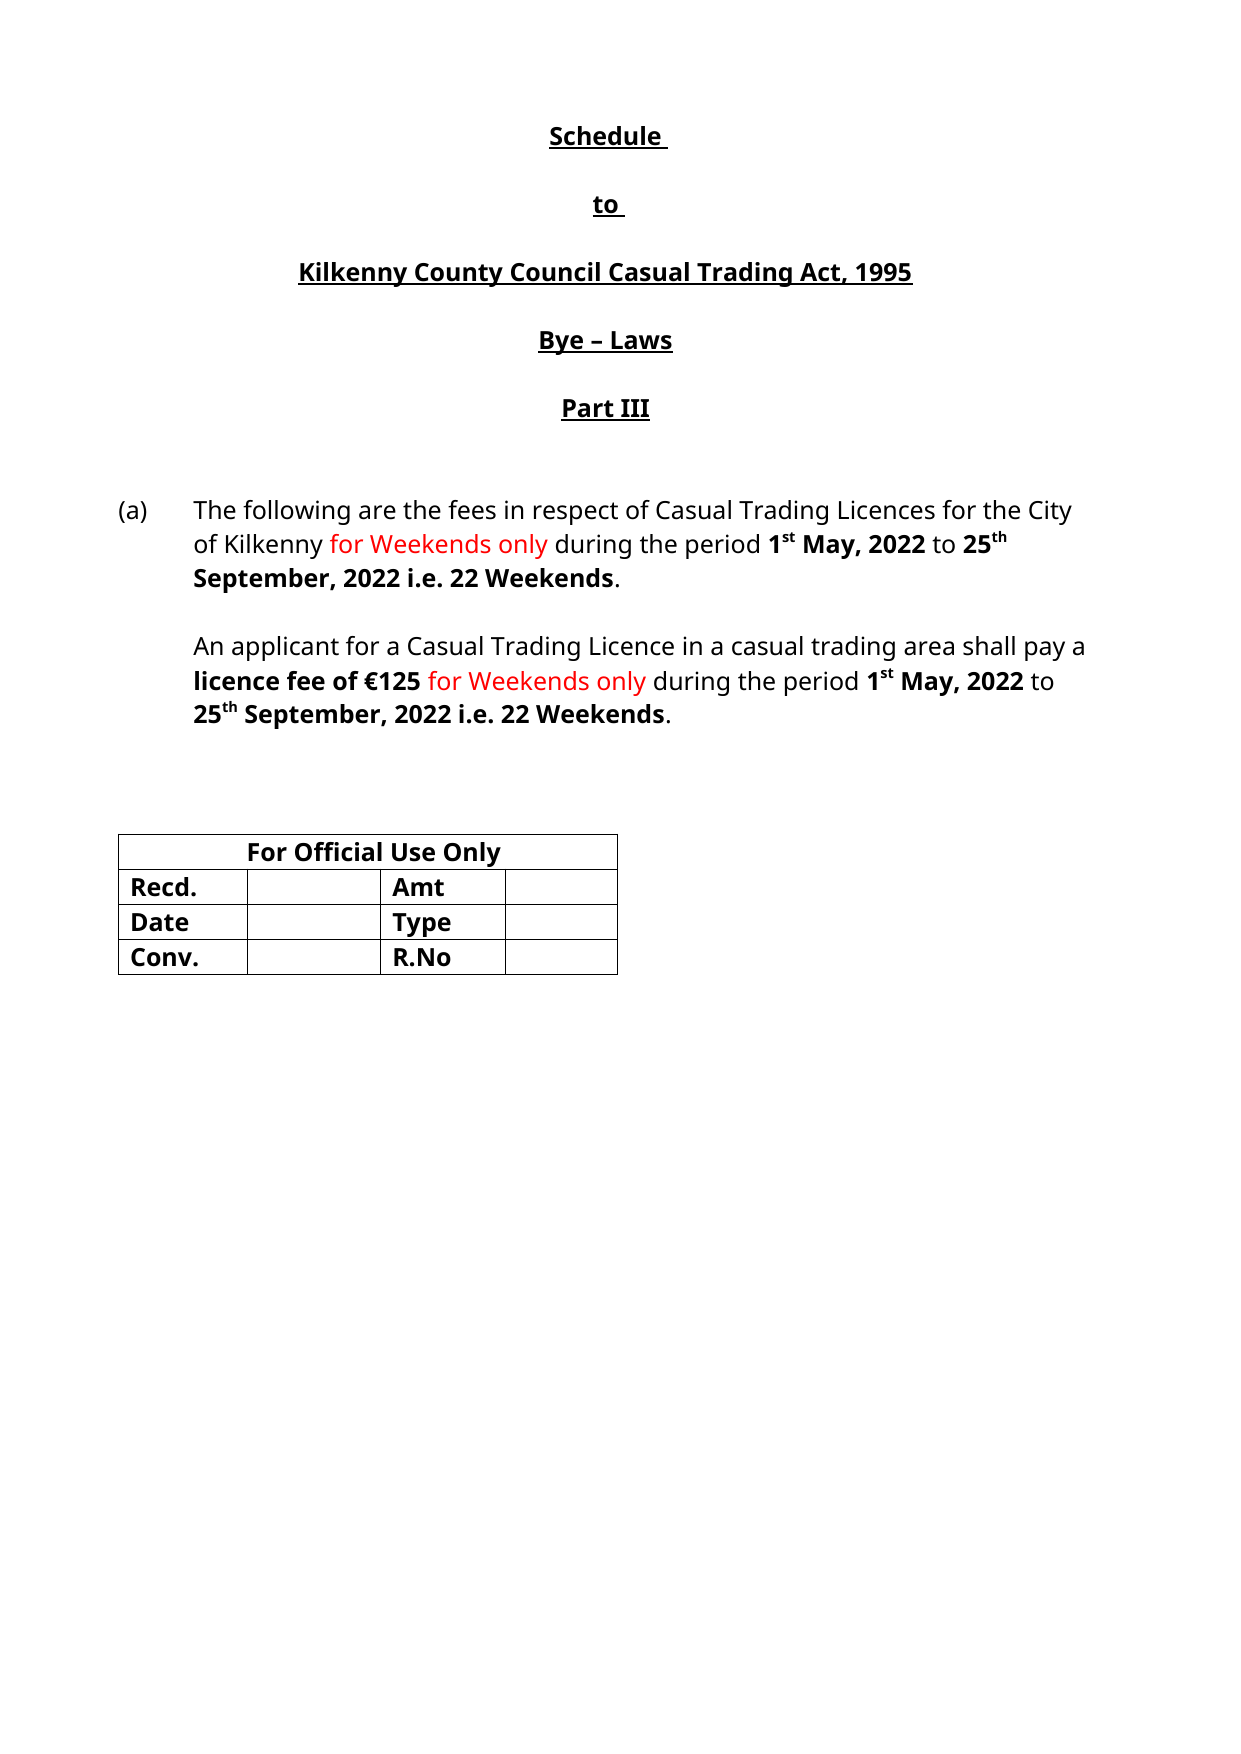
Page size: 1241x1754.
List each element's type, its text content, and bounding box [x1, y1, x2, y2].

table_cell Date [119, 905, 247, 939]
text (a) The following are the fees in respect of Casual Trading Licences for the City of Kilkenny for Weekends only during the period 1st May, 2022 to 25th September, 2022 i.e. 22 Weekends. [118, 493, 1092, 595]
table_header For Official Use Only [119, 835, 617, 868]
text Schedule [118, 118, 1092, 152]
text Part III [118, 391, 1092, 425]
text to [118, 186, 1092, 220]
table_cell [506, 870, 617, 904]
text Bye – Laws [118, 322, 1092, 357]
table_cell [248, 870, 380, 904]
table_cell [506, 905, 617, 939]
table_cell Amt [381, 870, 505, 904]
table_cell Type [381, 905, 505, 939]
table_cell R.No [381, 940, 505, 974]
text An applicant for a Casual Trading Licence in a casual trading area shall pay a licence fee of €125 for Weekends only during the period 1st May, 2022 to 25th September, 2022 i.e. 22 Weekends. [193, 629, 1092, 731]
table_cell Conv. [119, 940, 247, 974]
table_cell Recd. [119, 870, 247, 904]
text Kilkenny County Council Casual Trading Act, 1995 [118, 254, 1092, 288]
table_cell [506, 940, 617, 974]
table_cell [248, 940, 380, 974]
table_cell [248, 905, 380, 939]
